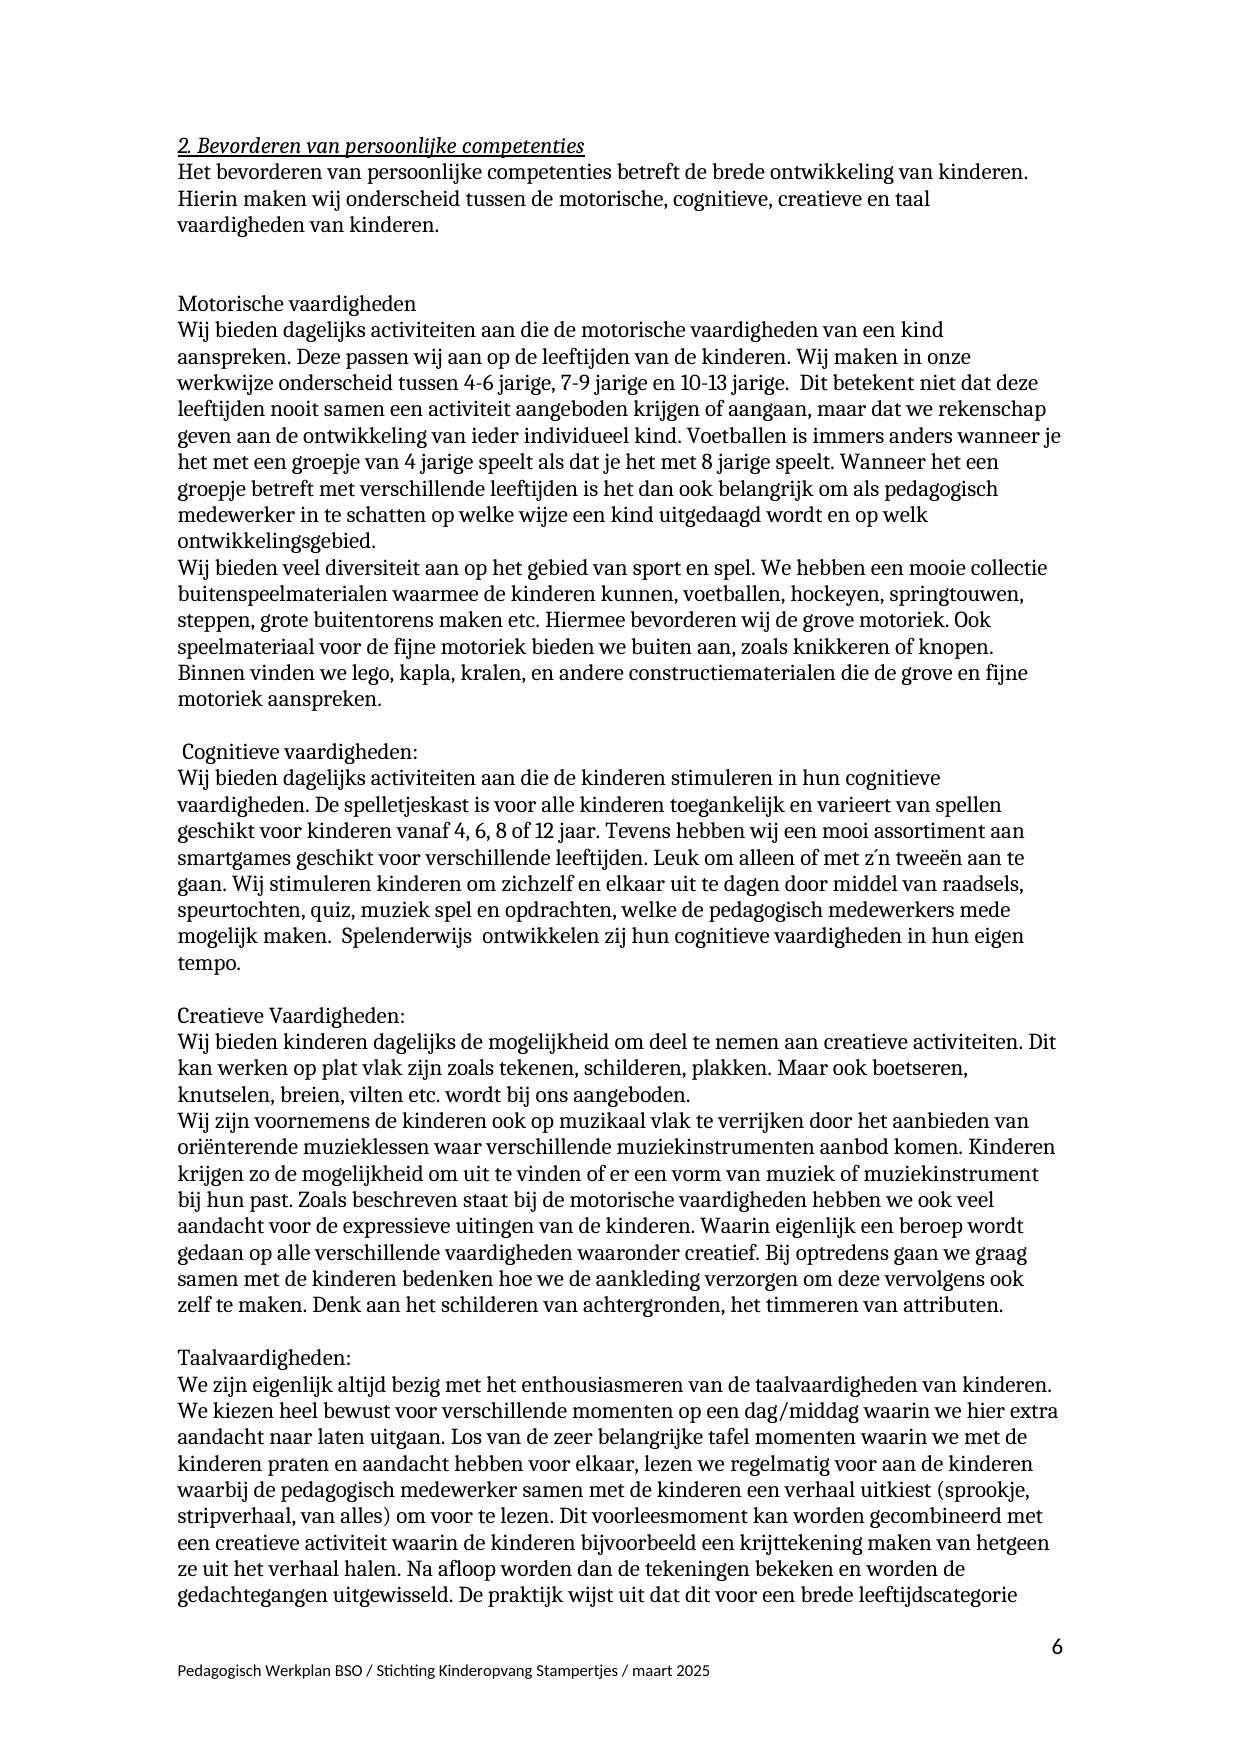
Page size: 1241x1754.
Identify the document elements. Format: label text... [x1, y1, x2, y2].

text Binnen vinden we lego, kapla, kralen, en andere constructiematerialen die de grove en fijne motoriek aanspreken. [177, 660, 1063, 712]
text Wij bieden dagelijks activiteiten aan die de kinderen stimuleren in hun cognitieve vaardigheden. De spelletjeskast is voor alle kinderen toegankelijk en varieert van spellen geschikt voor kinderen vanaf 4, 6, 8 of 12 jaar. Tevens hebben wij een mooi assortiment aan smartgames geschikt voor verschillende leeftijden. Leuk om alleen of met z´n tweeën aan te gaan. Wij stimuleren kinderen om zichzelf en elkaar uit te dagen door middel van raadsels, speurtochten, quiz, muziek spel en opdrachten, welke de pedagogisch medewerkers mede mogelijk maken. Spelenderwijs ontwikkelen zij hun cognitieve vaardigheden in hun eigen tempo. [177, 765, 1063, 976]
text Motorische vaardigheden [177, 291, 1063, 317]
text Wij bieden dagelijks activiteiten aan die de motorische vaardigheden van een kind aanspreken. Deze passen wij aan op de leeftijden van de kinderen. Wij maken in onze werkwijze onderscheid tussen 4-6 jarige, 7-9 jarige en 10-13 jarige. Dit betekent niet dat deze leeftijden nooit samen een activiteit aangeboden krijgen of aangaan, maar dat we rekenschap geven aan de ontwikkeling van ieder individueel kind. Voetballen is immers anders wanneer je het met een groepje van 4 jarige speelt als dat je het met 8 jarige speelt. Wanneer het een groepje betreft met verschillende leeftijden is het dan ook belangrijk om als pedagogisch medewerker in te schatten op welke wijze een kind uitgedaagd wordt en op welk ontwikkelingsgebied. [177, 317, 1063, 554]
text Taalvaardigheden: [177, 1345, 1063, 1371]
text Wij bieden veel diversiteit aan op het gebied van sport en spel. We hebben een mooie collectie buitenspeelmaterialen waarmee de kinderen kunnen, voetballen, hockeyen, springtouwen, steppen, grote buitentorens maken etc. Hiermee bevorderen wij de grove motoriek. Ook speelmateriaal voor de fijne motoriek bieden we buiten aan, zoals knikkeren of knopen. [177, 554, 1063, 660]
text Wij bieden kinderen dagelijks de mogelijkheid om deel te nemen aan creatieve activiteiten. Dit kan werken op plat vlak zijn zoals tekenen, schilderen, plakken. Maar ook boetseren, knutselen, breien, vilten etc. wordt bij ons aangeboden. [177, 1029, 1063, 1108]
text Creatieve Vaardigheden: [177, 1002, 1063, 1029]
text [177, 1371, 1063, 1608]
text Het bevorderen van persoonlijke competenties betreft de brede ontwikkeling van kinderen. Hierin maken wij onderscheid tussen de motorische, cognitieve, creatieve en taal vaardigheden van kinderen. [177, 159, 1063, 238]
text Cognitieve vaardigheden: [177, 739, 1063, 765]
text 2. Bevorderen van persoonlijke competenties [177, 133, 1063, 159]
text Wij zijn voornemens de kinderen ook op muzikaal vlak te verrijken door het aanbieden van oriënterende muzieklessen waar verschillende muziekinstrumenten aanbod komen. Kinderen krijgen zo de mogelijkheid om uit te vinden of er een vorm van muziek of muziekinstrument bij hun past. Zoals beschreven staat bij de motorische vaardigheden hebben we ook veel aandacht voor de expressieve uitingen van de kinderen. Waarin eigenlijk een beroep wordt gedaan op alle verschillende vaardigheden waaronder creatief. Bij optredens gaan we graag samen met de kinderen bedenken hoe we de aankleding verzorgen om deze vervolgens ook zelf te maken. Denk aan het schilderen van achtergronden, het timmeren van attributen. [177, 1108, 1063, 1319]
